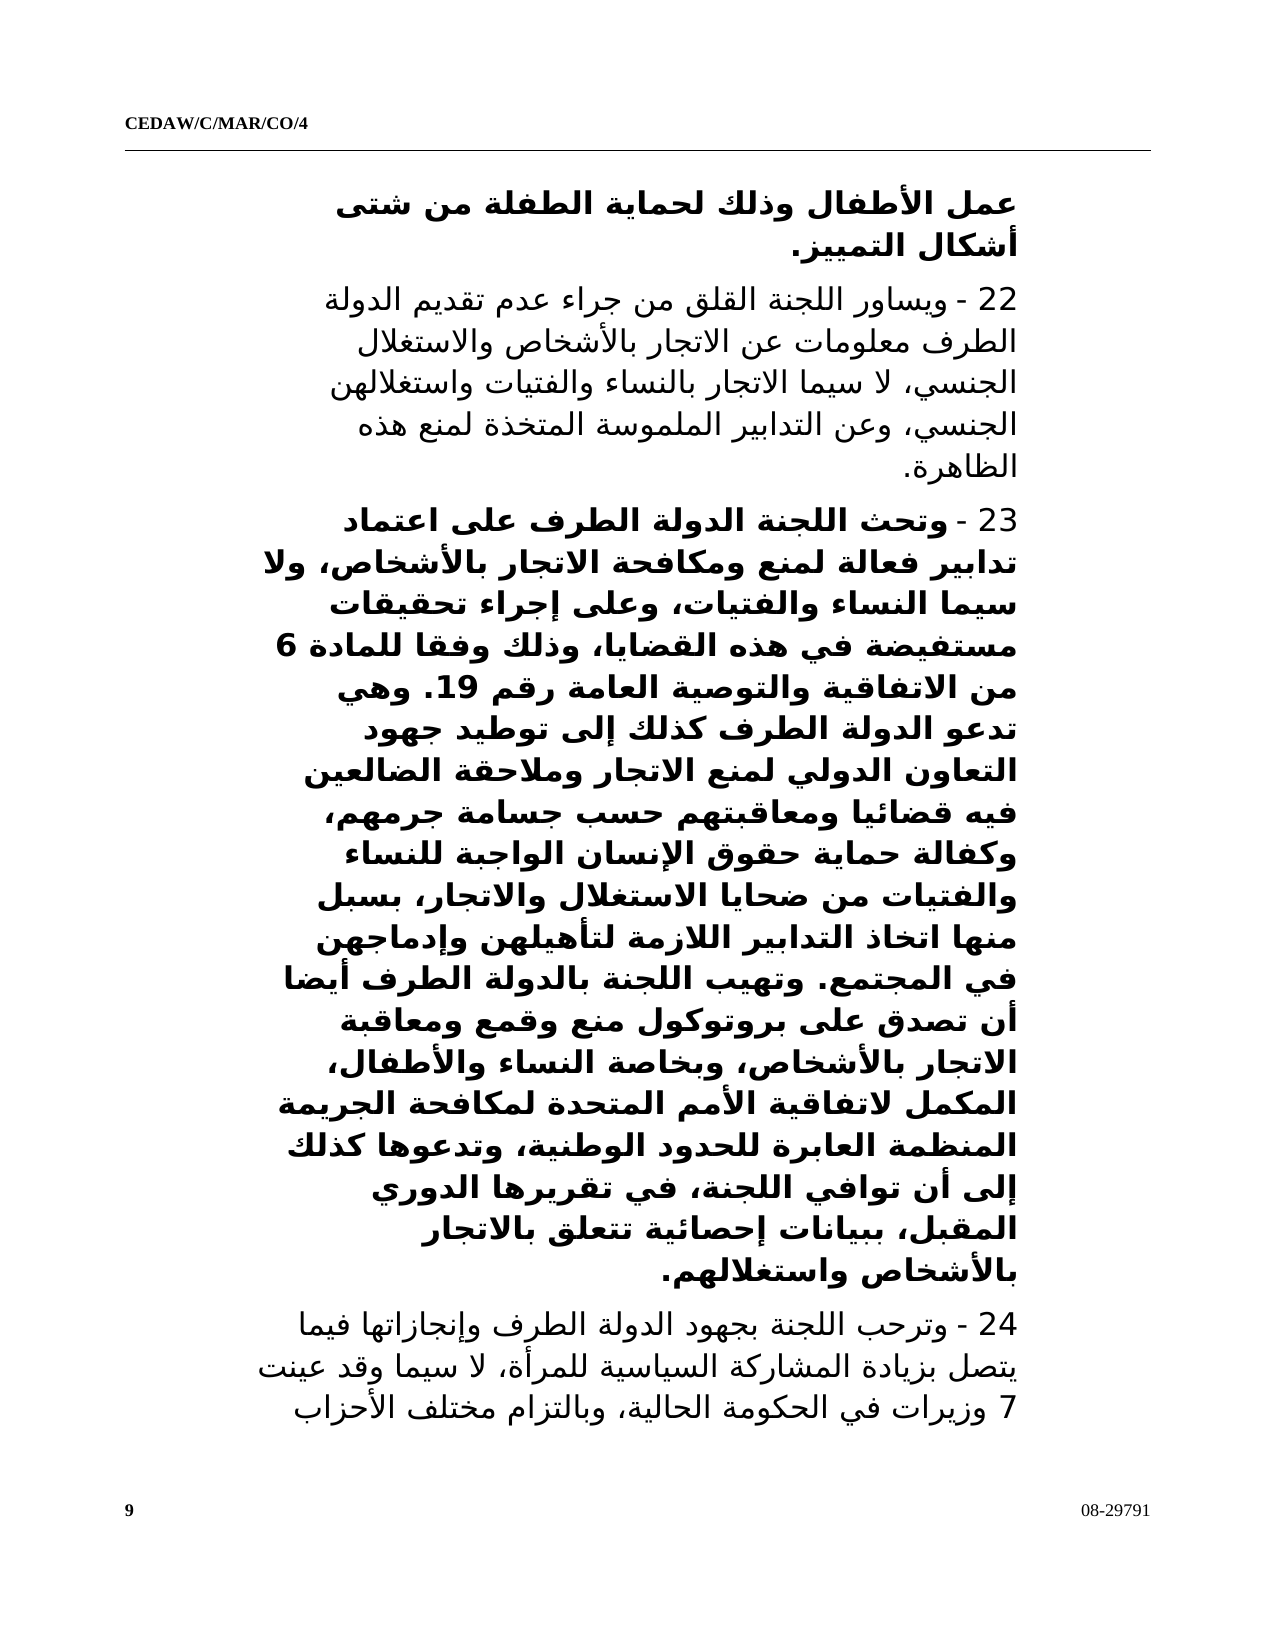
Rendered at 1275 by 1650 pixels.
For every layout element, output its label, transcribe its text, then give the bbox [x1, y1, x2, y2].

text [256, 181, 1018, 265]
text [256, 1302, 1018, 1427]
text 23 - وتحث اللجنة الدولة الطرف على اعتماد تدابير فعالة لمنع ومكافحة الاتجار بالأشخاص، ولا سيما النساء والفتيات، وعلى إجراء تحقيقات مستفيضة في هذه القضايا، وذلك وفقا للمادة 6 من الاتفاقية والتوصية العامة رقم 19. وهي تدعو الدولة الطرف كذلك إلى توطيد جهود التعاون الدولي لمنع الاتجار وملاحقة الضالعين فيه قضائيا ومعاقبتهم حسب جسامة جرمهم، وكفالة حماية حقوق الإنسان الواجبة للنساء والفتيات من ضحايا الاستغلال والاتجار، بسبل منها اتخاذ التدابير اللازمة لتأهيلهن وإدماجهن في المجتمع. وتهيب اللجنة بالدولة الطرف أيضا أن تصدق على بروتوكول منع وقمع ومعاقبة الاتجار بالأشخاص، وبخاصة النساء والأطفال، المكمل لاتفاقية الأمم المتحدة لمكافحة الجريمة المنظمة العابرة للحدود الوطنية، وتدعوها كذلك إلى أن توافي اللجنة، في تقريرها الدوري المقبل، ببيانات إحصائية تتعلق بالاتجار بالأشخاص واستغلالهم. [256, 498, 1018, 1290]
text 22 - ويساور اللجنة القلق من جراء عدم تقديم الدولة الطرف معلومات عن الاتجار بالأشخاص والاستغلال الجنسي، لا سيما الاتجار بالنساء والفتيات واستغلالهن الجنسي، وعن التدابير الملموسة المتخذة لمنع هذه الظاهرة. [256, 277, 1018, 486]
